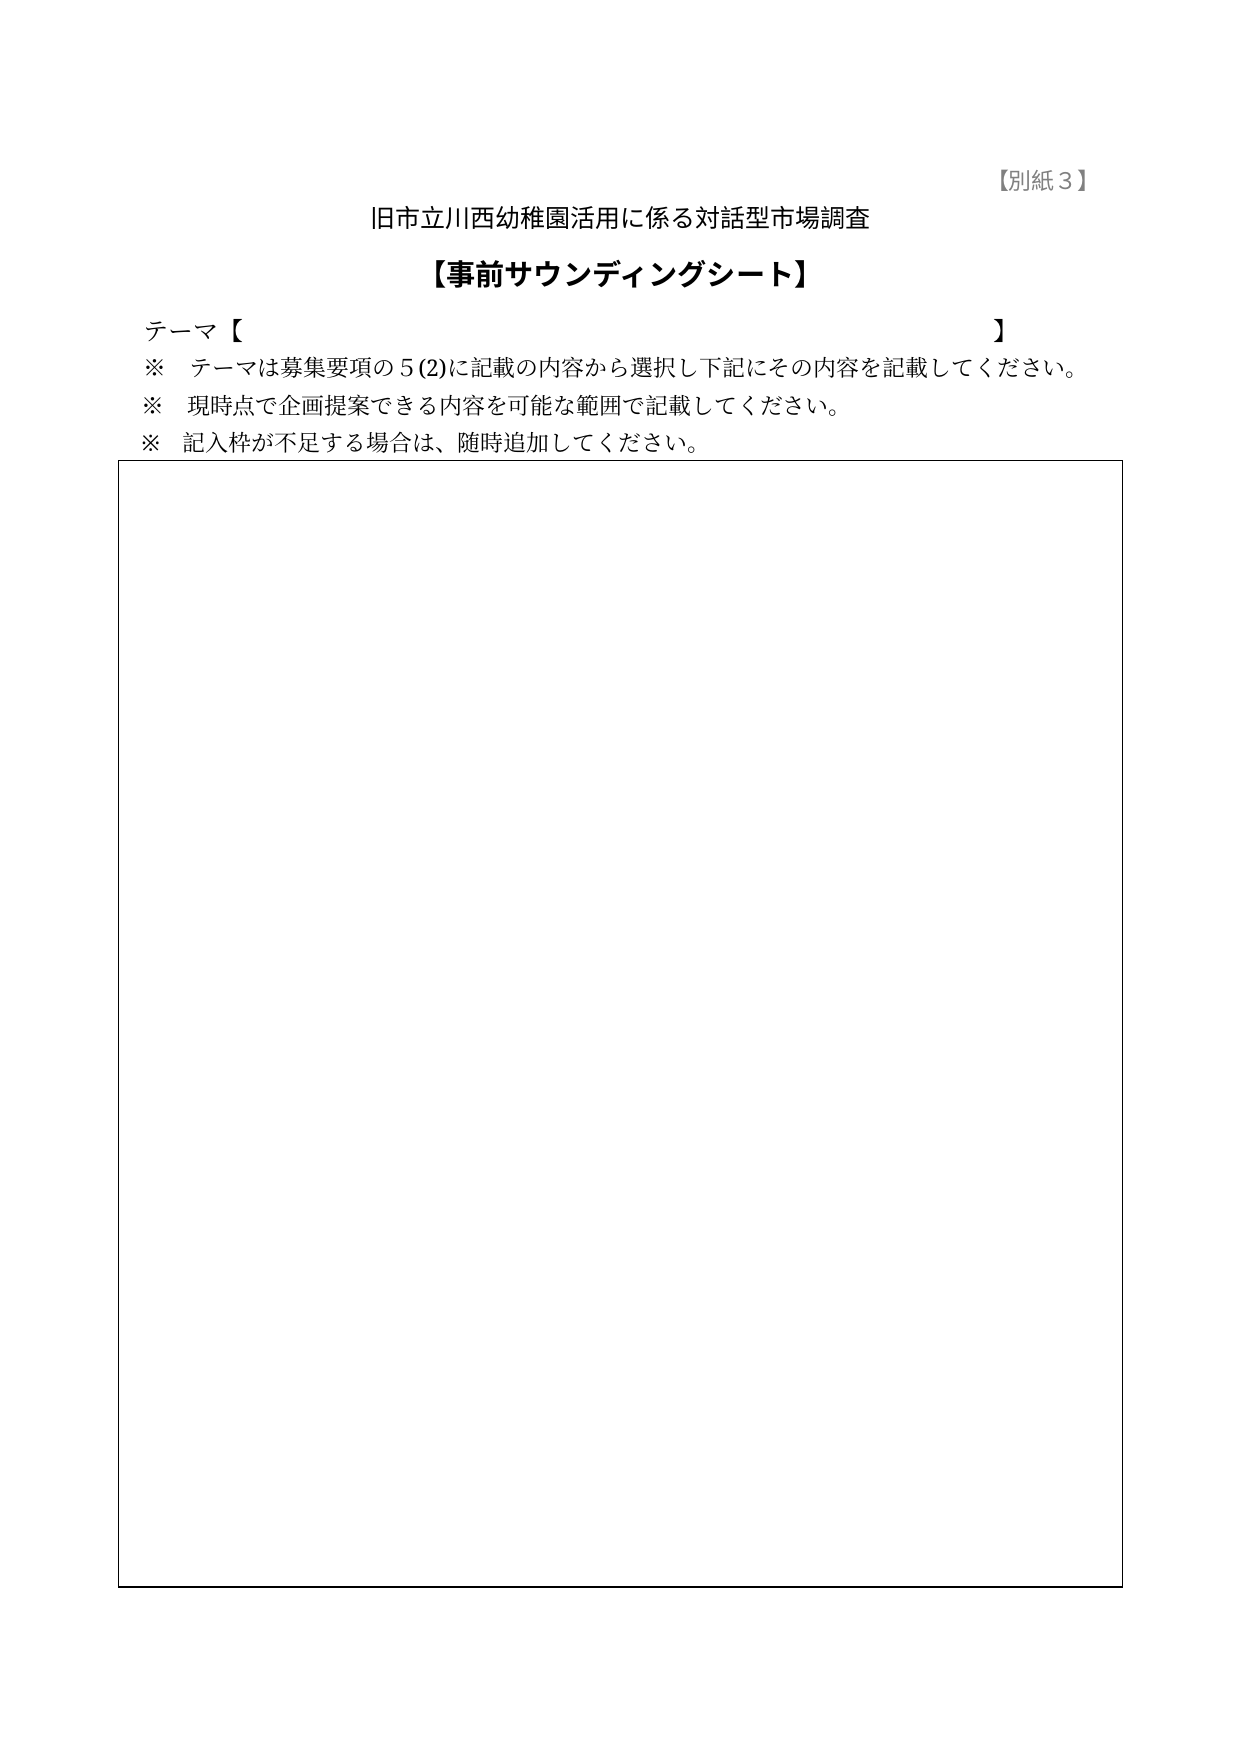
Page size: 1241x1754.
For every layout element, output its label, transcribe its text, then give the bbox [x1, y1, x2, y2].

text ※ テーマは募集要項の５(2)に記載の内容から選択し下記にその内容を記載してください。 [118, 348, 1122, 385]
text 【別紙３】 [118, 160, 1100, 198]
text ※ 現時点で企画提案できる内容を可能な範囲で記載してください。 [118, 385, 1122, 423]
table_header [119, 461, 1122, 1586]
text ※ 記入枠が不足する場合は、随時追加してください。 [118, 423, 1122, 460]
text 【事前サウンディングシート】 [118, 235, 1122, 310]
text 旧市立川西幼稚園活用に係る対話型市場調査 [118, 198, 1122, 235]
text テーマ【 】 [118, 310, 1122, 348]
